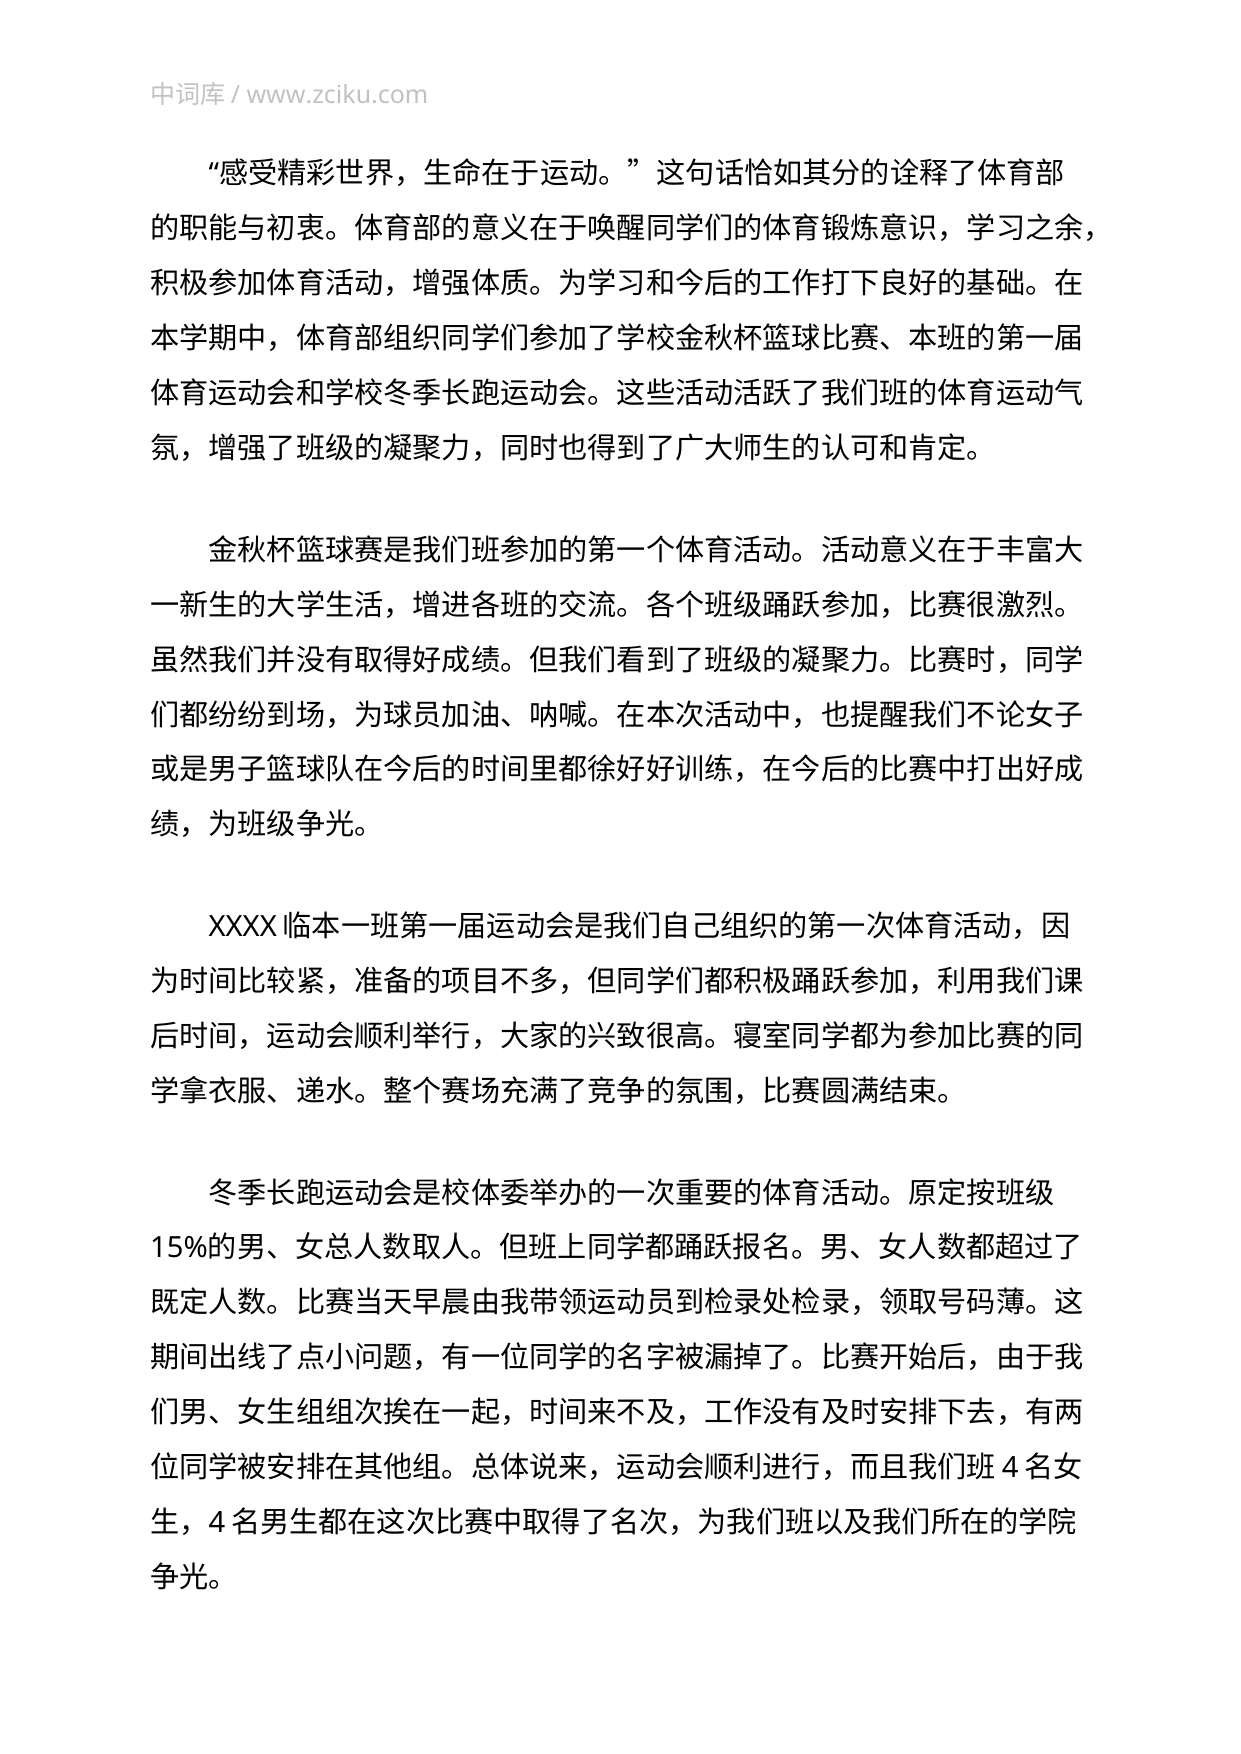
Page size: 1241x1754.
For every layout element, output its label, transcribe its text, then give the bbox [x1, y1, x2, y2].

text 冬季长跑运动会是校体委举办的一次重要的体育活动。原定按班级15%的男、女总人数取人。但班上同学都踊跃报名。男、女人数都超过了既定人数。比赛当天早晨由我带领运动员到检录处检录，领取号码薄。这期间出线了点小问题，有一位同学的名字被漏掉了。比赛开始后，由于我们男、女生组组次挨在一起，时间来不及，工作没有及时安排下去，有两位同学被安排在其他组。总体说来，运动会顺利进行，而且我们班4名女生，4名男生都在这次比赛中取得了名次，为我们班以及我们所在的学院争光。 [150, 1169, 1090, 1596]
text 金秋杯篮球赛是我们班参加的第一个体育活动。活动意义在于丰富大一新生的大学生活，增进各班的交流。各个班级踊跃参加，比赛很激烈。虽然我们并没有取得好成绩。但我们看到了班级的凝聚力。比赛时，同学们都纷纷到场，为球员加油、呐喊。在本次活动中，也提醒我们不论女子或是男子篮球队在今后的时间里都徐好好训练，在今后的比赛中打出好成绩，为班级争光。 [150, 526, 1090, 843]
text “感受精彩世界，生命在于运动。”这句话恰如其分的诠释了体育部的职能与初衷。体育部的意义在于唤醒同学们的体育锻炼意识，学习之余，积极参加体育活动，增强体质。为学习和今后的工作打下良好的基础。在本学期中，体育部组织同学们参加了学校金秋杯篮球比赛、本班的第一届体育运动会和学校冬季长跑运动会。这些活动活跃了我们班的体育运动气氛，增强了班级的凝聚力，同时也得到了广大师生的认可和肯定。 [150, 150, 1090, 467]
text XXXX临本一班第一届运动会是我们自己组织的第一次体育活动，因为时间比较紧，准备的项目不多，但同学们都积极踊跃参加，利用我们课后时间，运动会顺利举行，大家的兴致很高。寝室同学都为参加比赛的同学拿衣服、递水。整个赛场充满了竞争的氛围，比赛圆满结束。 [150, 903, 1090, 1110]
